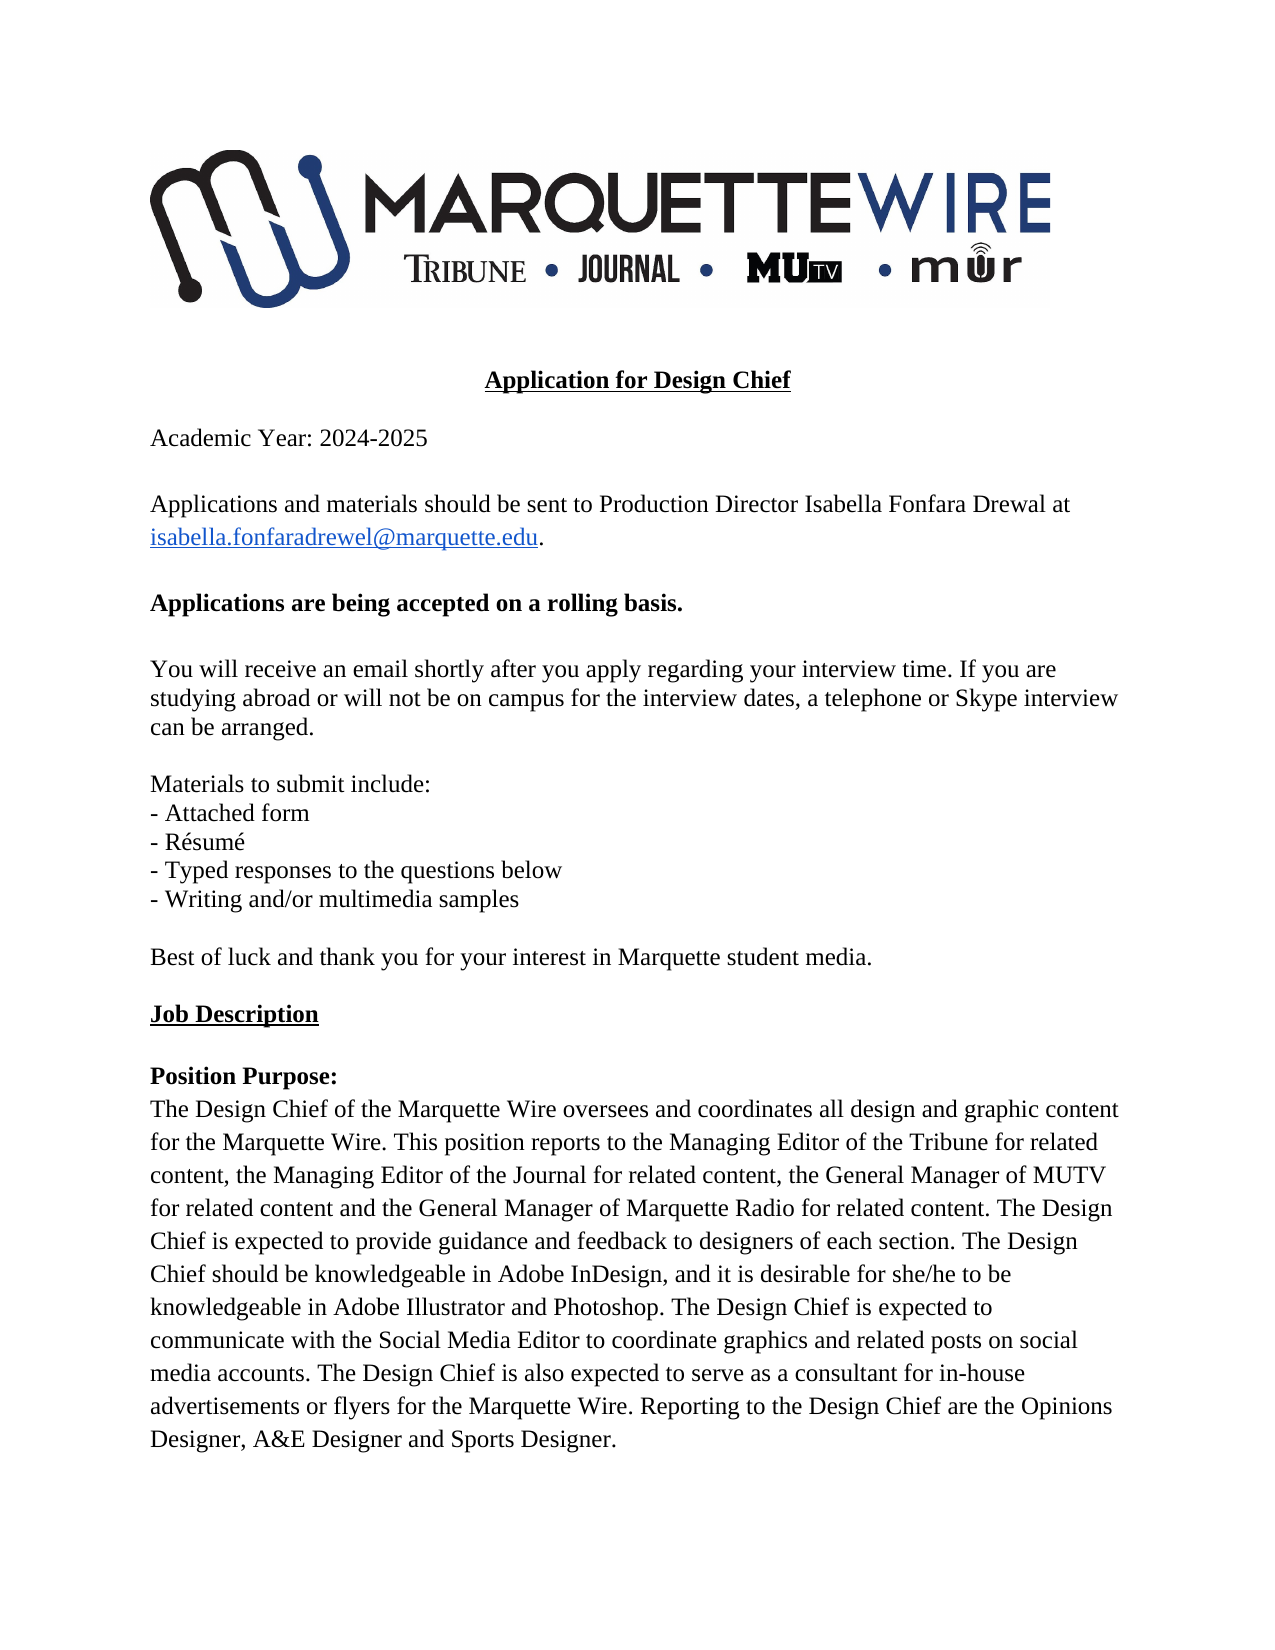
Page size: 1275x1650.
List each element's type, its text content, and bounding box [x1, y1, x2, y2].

picture [150, 150, 1050, 308]
text Position Purpose: [150, 1061, 1125, 1090]
text Applications are being accepted on a rolling basis. [150, 588, 1125, 617]
text Academic Year: 2024-2025 [150, 423, 1125, 452]
text You will receive an email shortly after you apply regarding your interview time. If you are studying abroad or will not be on campus for the interview dates, a telephone or Skype interview can be arranged. [150, 654, 1125, 740]
text - Attached form [150, 798, 1125, 827]
text The Design Chief of the Marquette Wire oversees and coordinates all design and graphic content for the Marquette Wire. This position reports to the Managing Editor of the Tribune for related content, the Managing Editor of the Journal for related content, the General Manager of MUTV for related content and the General Manager of Marquette Radio for related content. The Design Chief is expected to provide guidance and feedback to designers of each section. The Design Chief should be knowledgeable in Adobe InDesign, and it is desirable for she/he to be knowledgeable in Adobe Illustrator and Photoshop. The Design Chief is expected to communicate with the Social Media Editor to coordinate graphics and related posts on social media accounts. The Design Chief is also expected to serve as a consultant for in-house advertisements or flyers for the Marquette Wire. Reporting to the Design Chief are the Opinions Designer, A&E Designer and Sports Designer. [150, 1094, 1125, 1453]
text Applications and materials should be sent to Production Director Isabella Fonfara Drewal at isabella.fonfaradrewel@marquette.edu. [150, 489, 1125, 551]
text Best of luck and thank you for your interest in Marquette student media. [150, 942, 1125, 970]
text Application for Design Chief [150, 366, 1125, 394]
text Job Description [150, 999, 1125, 1028]
text - Typed responses to the questions below [150, 855, 1125, 884]
text - Writing and/or multimedia samples [150, 884, 1125, 913]
text - Résumé [150, 827, 1125, 855]
text Materials to submit include: [150, 769, 1125, 798]
